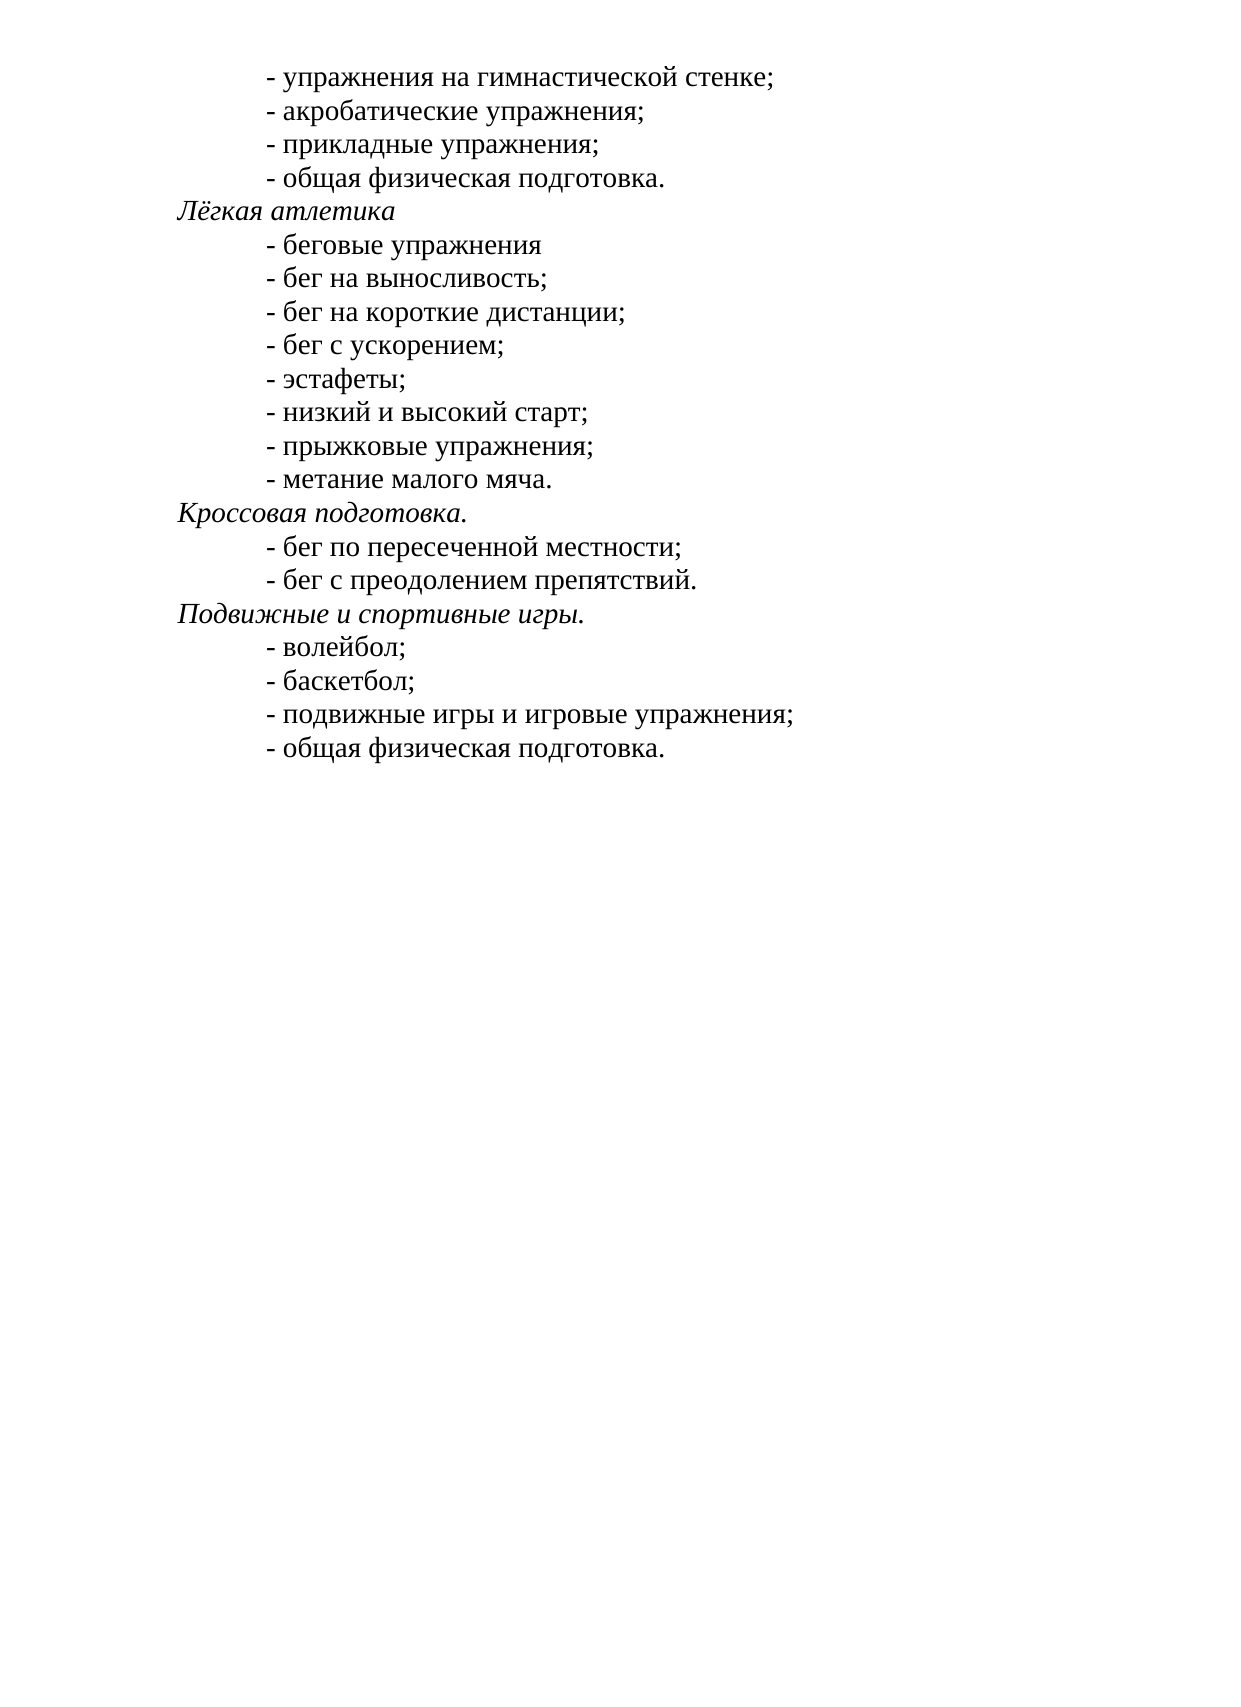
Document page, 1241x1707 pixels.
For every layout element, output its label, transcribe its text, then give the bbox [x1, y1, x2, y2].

text Лёгкая атлетика [177, 193, 1152, 227]
text - эстафеты; [177, 361, 1152, 394]
text - акробатические упражнения; [177, 93, 1152, 126]
text - бег на короткие дистанции; [177, 294, 1152, 327]
text - волейбол; [177, 629, 1152, 663]
text - метание малого мяча. [177, 462, 1152, 495]
text - подвижные игры и игровые упражнения; [177, 696, 1152, 730]
text - бег по пересеченной местности; [177, 529, 1152, 562]
text - прикладные упражнения; [177, 126, 1152, 160]
text - бег на выносливость; [177, 260, 1152, 294]
text - баскетбол; [177, 663, 1152, 696]
text - общая физическая подготовка. [177, 730, 1152, 763]
text - низкий и высокий старт; [177, 394, 1152, 428]
text - общая физическая подготовка. [177, 160, 1152, 193]
text Кроссовая подготовка. [177, 495, 1152, 529]
text - упражнения на гимнастической стенке; [177, 59, 1152, 93]
text - прыжковые упражнения; [177, 428, 1152, 462]
text - беговые упражнения [177, 227, 1152, 260]
text - бег с ускорением; [177, 327, 1152, 361]
text Подвижные и спортивные игры. [177, 596, 1152, 629]
text - бег с преодолением препятствий. [177, 562, 1152, 596]
